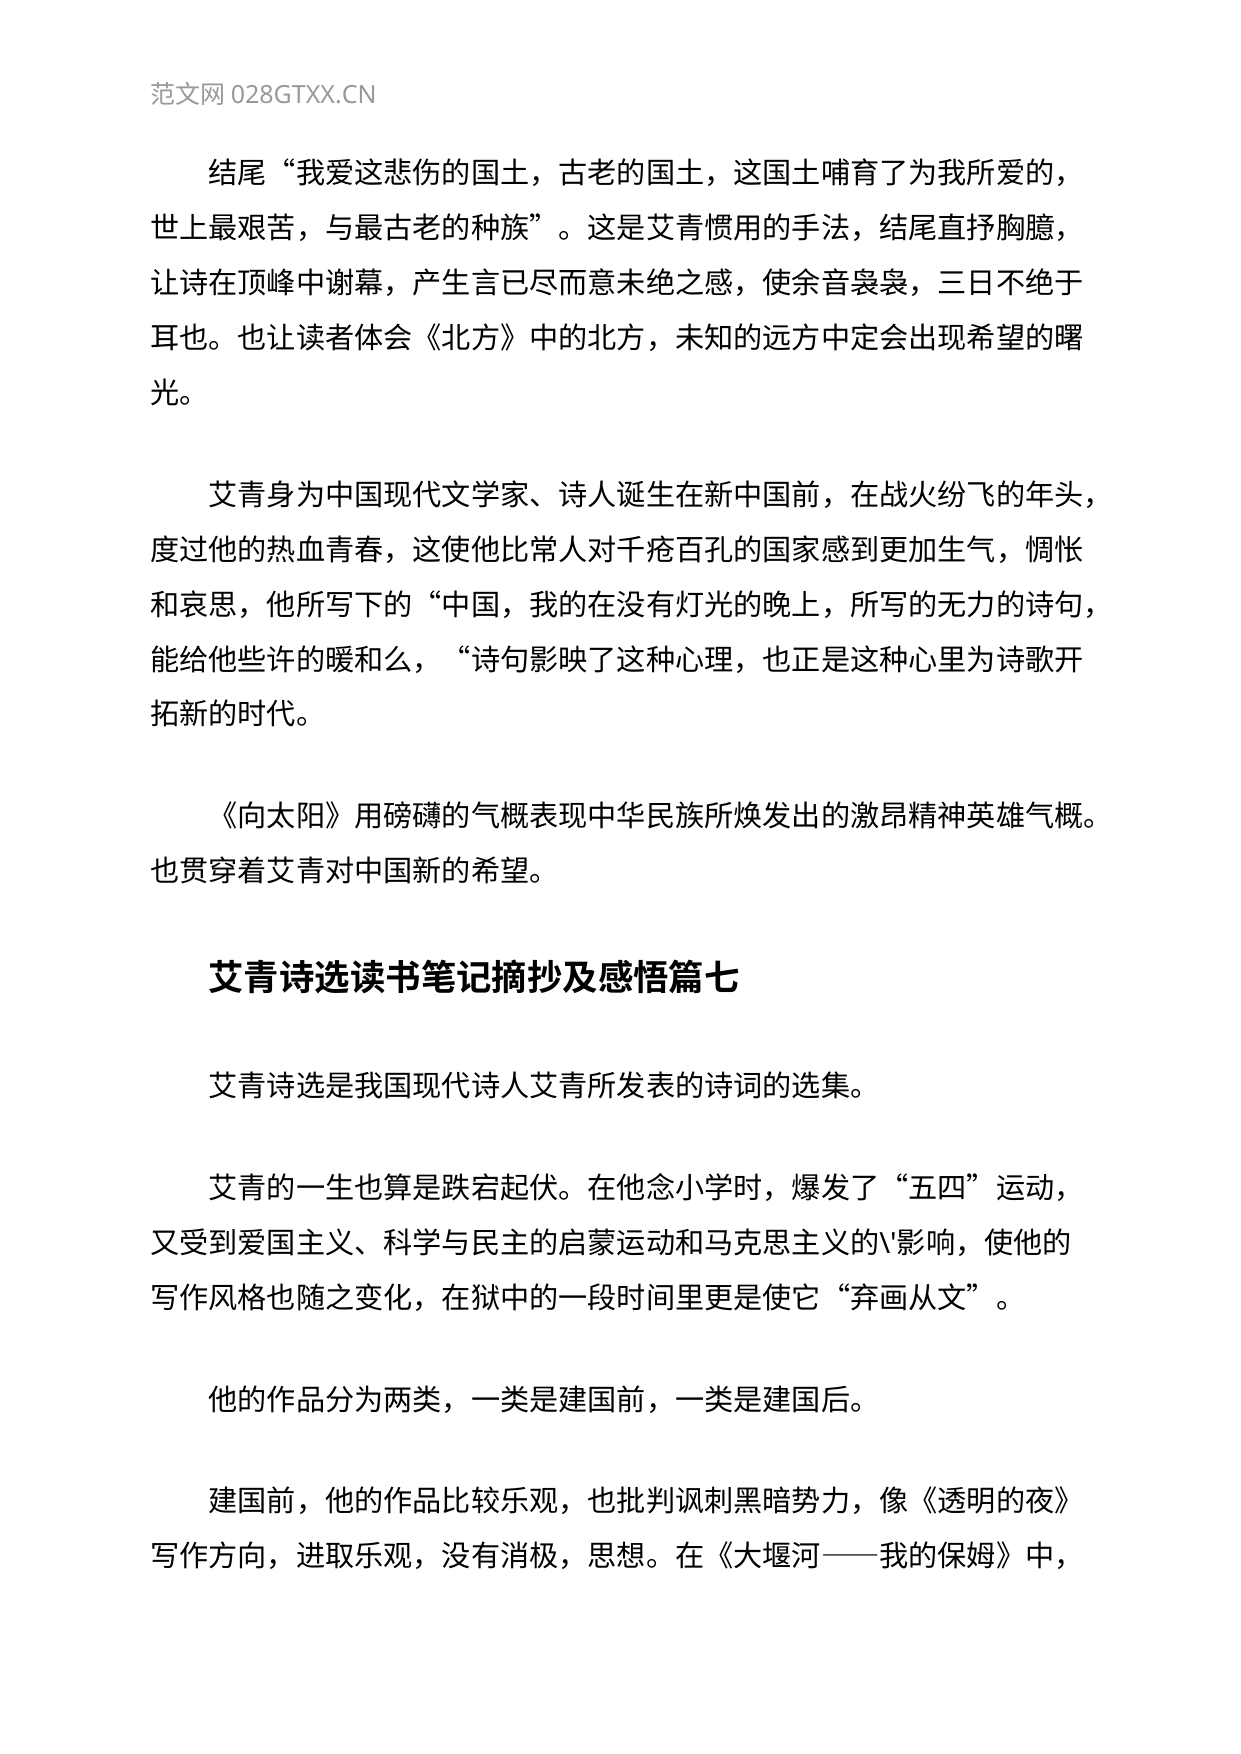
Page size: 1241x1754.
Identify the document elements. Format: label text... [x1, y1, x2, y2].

text 艾青诗选读书笔记摘抄及感悟篇七 [150, 949, 1090, 1001]
text 艾青身为中国现代文学家、诗人诞生在新中国前，在战火纷飞的年头，度过他的热血青春，这使他比常人对千疮百孔的国家感到更加生气，惆怅和哀思，他所写下的“中国，我的在没有灯光的晚上，所写的无力的诗句，能给他些许的暖和么，“诗句影映了这种心理，也正是这种心里为诗歌开拓新的时代。 [150, 471, 1090, 733]
text 艾青的一生也算是跌宕起伏。在他念小学时，爆发了“五四”运动，又受到爱国主义、科学与民主的启蒙运动和马克思主义的\'影响，使他的写作风格也随之变化，在狱中的一段时间里更是使它“弃画从文”。 [150, 1164, 1090, 1317]
text 结尾“我爱这悲伤的国土，古老的国土，这国土哺育了为我所爱的，世上最艰苦，与最古老的种族”。这是艾青惯用的手法，结尾直抒胸臆，让诗在顶峰中谢幕，产生言已尽而意未绝之感，使余音袅袅，三日不绝于耳也。也让读者体会《北方》中的北方，未知的远方中定会出现希望的曙光。 [150, 150, 1090, 412]
text 他的作品分为两类，一类是建国前，一类是建国后。 [150, 1376, 1090, 1418]
text 《向太阳》用磅礴的气概表现中华民族所焕发出的激昂精神英雄气概。也贯穿着艾青对中国新的希望。 [150, 793, 1090, 890]
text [150, 1478, 1090, 1575]
text 艾青诗选是我国现代诗人艾青所发表的诗词的选集。 [150, 1063, 1090, 1105]
